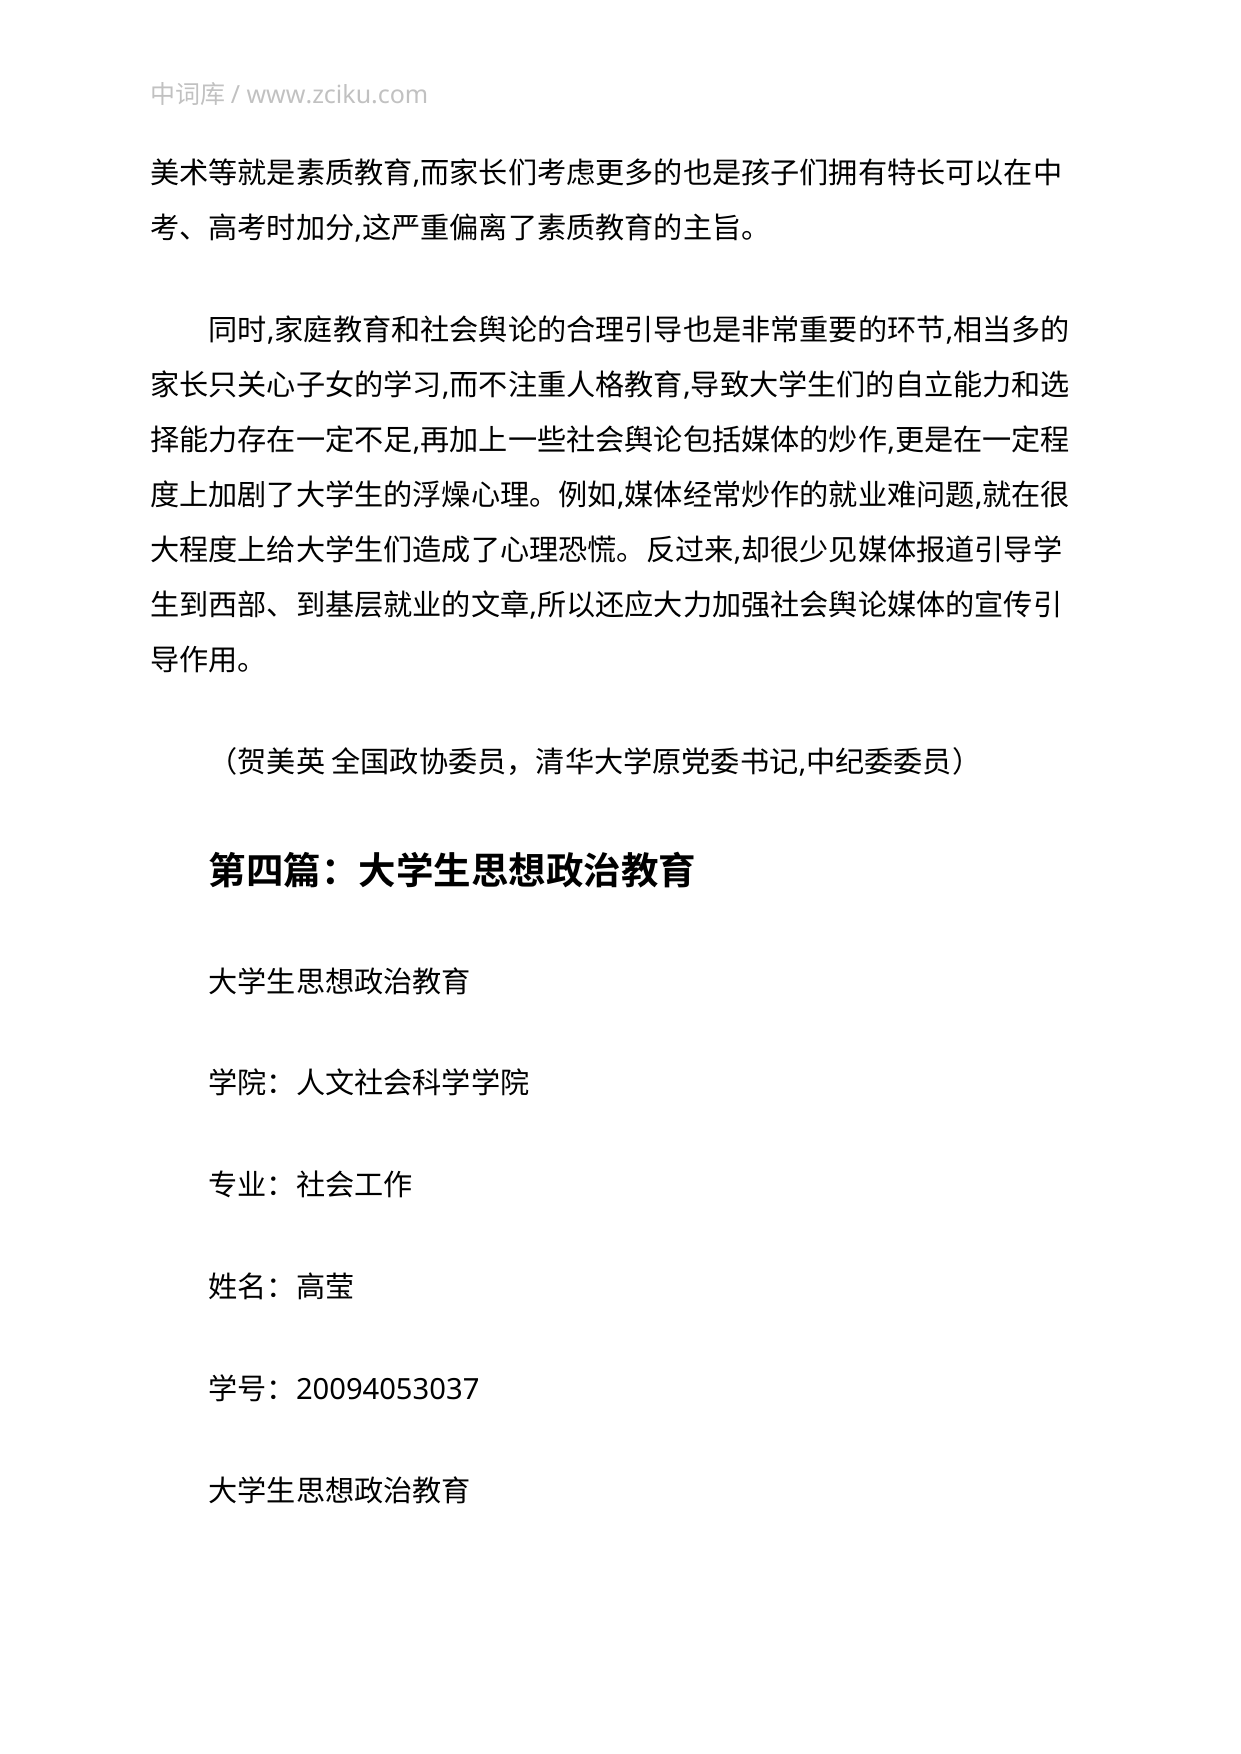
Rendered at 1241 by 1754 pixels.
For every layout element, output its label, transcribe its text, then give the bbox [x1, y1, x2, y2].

text 学院：人文社会科学学院 [150, 1060, 1090, 1102]
text （贺美英 全国政协委员，清华大学原党委书记,中纪委委员） [150, 739, 1090, 781]
text 大学生思想政治教育 [150, 1467, 1090, 1509]
text 学号：20094053037 [150, 1365, 1090, 1408]
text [150, 150, 1090, 247]
text 大学生思想政治教育 [150, 958, 1090, 1000]
text 专业：社会工作 [150, 1162, 1090, 1204]
text 第四篇：大学生思想政治教育 [150, 841, 1090, 895]
text 同时,家庭教育和社会舆论的合理引导也是非常重要的环节,相当多的家长只关心子女的学习,而不注重人格教育,导致大学生们的自立能力和选择能力存在一定不足,再加上一些社会舆论包括媒体的炒作,更是在一定程度上加剧了大学生的浮燥心理。例如,媒体经常炒作的就业难问题,就在很大程度上给大学生们造成了心理恐慌。反过来,却很少见媒体报道引导学生到西部、到基层就业的文章,所以还应大力加强社会舆论媒体的宣传引导作用。 [150, 307, 1090, 679]
text 姓名：高莹 [150, 1263, 1090, 1306]
